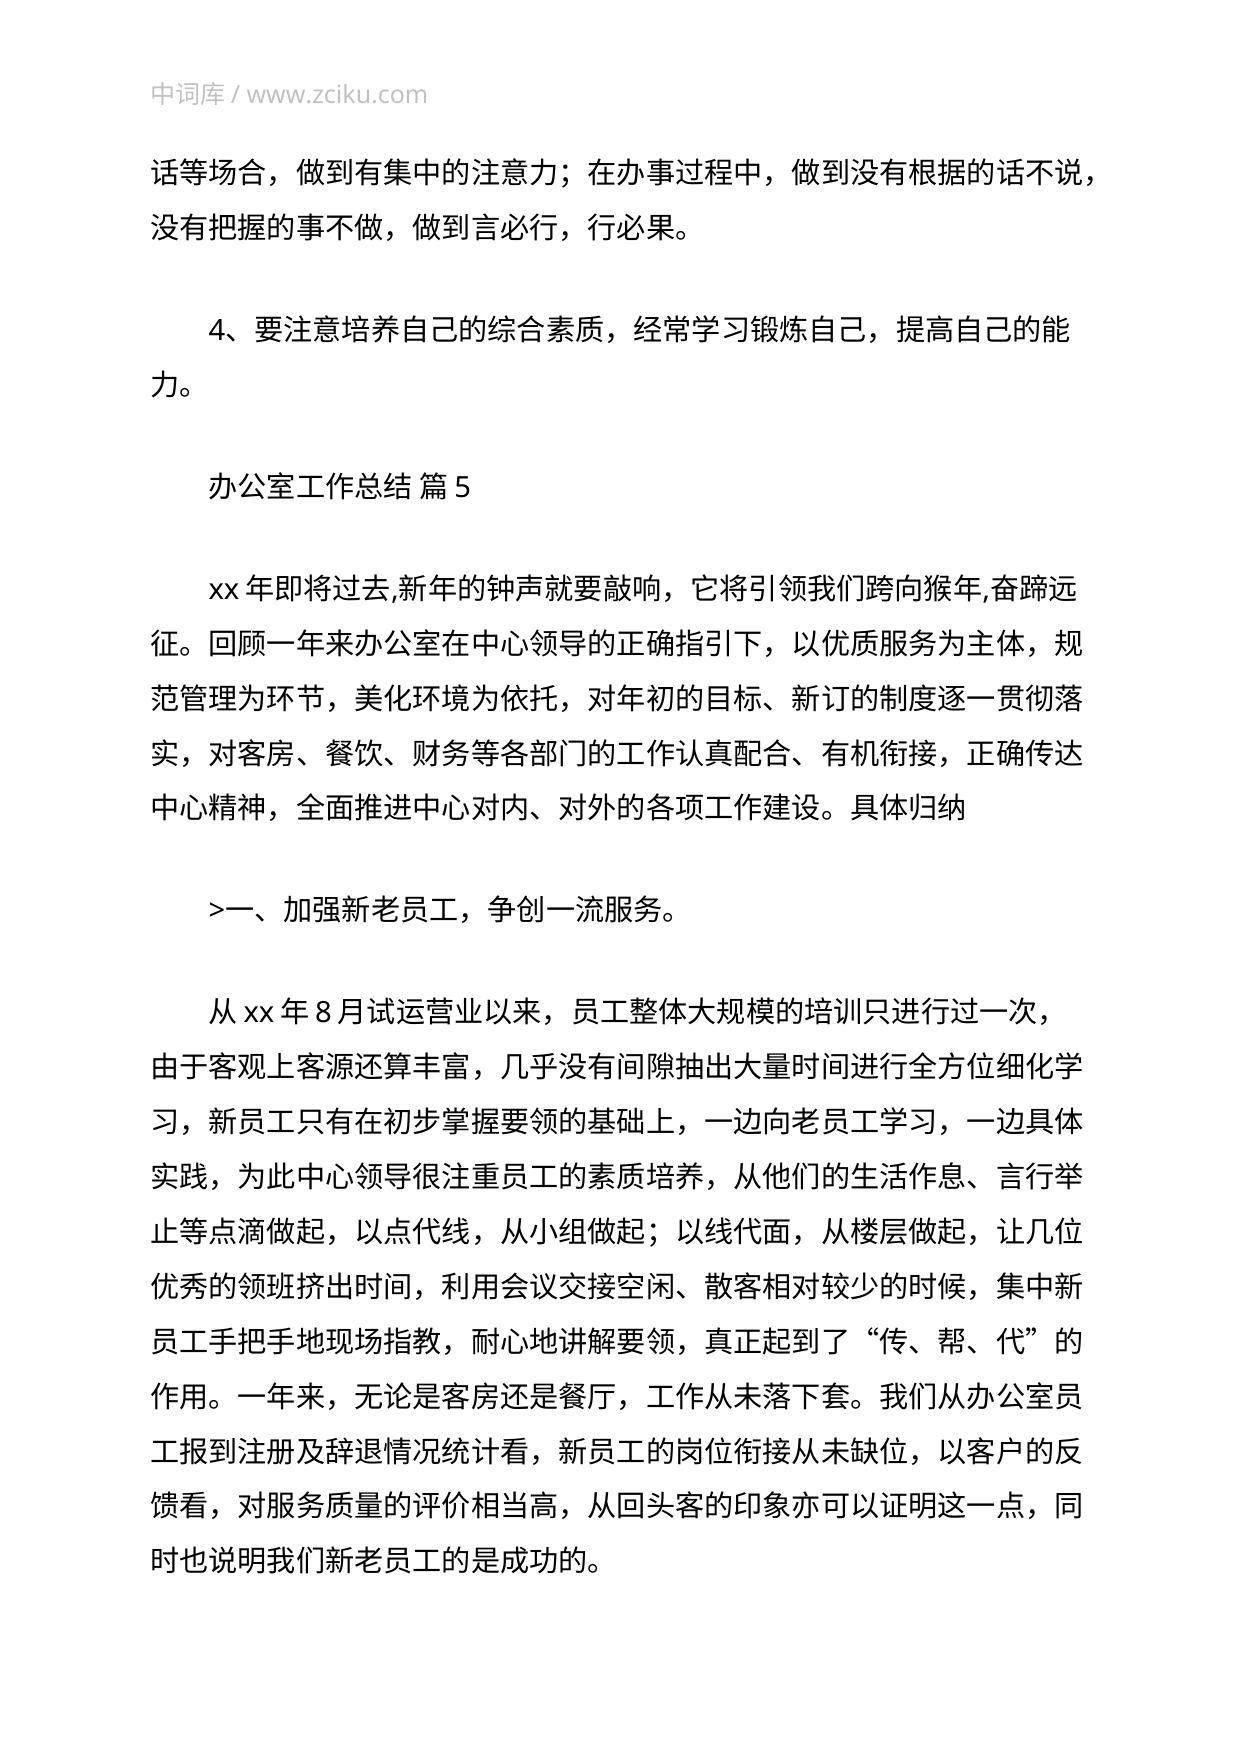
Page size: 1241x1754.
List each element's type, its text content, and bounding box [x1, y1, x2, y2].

text 办公室工作总结 篇5 [150, 463, 1090, 506]
text >一、加强新老员工，争创一流服务。 [150, 887, 1090, 929]
text 4、要注意培养自己的综合素质，经常学习锻炼自己，提高自己的能力。 [150, 307, 1090, 404]
text xx年即将过去,新年的钟声就要敲响，它将引领我们跨向猴年,奋蹄远征。回顾一年来办公室在中心领导的正确指引下，以优质服务为主体，规范管理为环节，美化环境为依托，对年初的目标、新订的制度逐一贯彻落实，对客房、餐饮、财务等各部门的工作认真配合、有机衔接，正确传达中心精神，全面推进中心对内、对外的各项工作建设。具体归纳 [150, 565, 1090, 827]
text 从xx年8月试运营业以来，员工整体大规模的培训只进行过一次，由于客观上客源还算丰富，几乎没有间隙抽出大量时间进行全方位细化学习，新员工只有在初步掌握要领的基础上，一边向老员工学习，一边具体实践，为此中心领导很注重员工的素质培养，从他们的生活作息、言行举止等点滴做起，以点代线，从小组做起；以线代面，从楼层做起，让几位优秀的领班挤出时间，利用会议交接空闲、散客相对较少的时候，集中新员工手把手地现场指教，耐心地讲解要领，真正起到了“传、帮、代”的作用。一年来，无论是客房还是餐厅，工作从未落下套。我们从办公室员工报到注册及辞退情况统计看，新员工的岗位衔接从未缺位，以客户的反馈看，对服务质量的评价相当高，从回头客的印象亦可以证明这一点，同时也说明我们新老员工的是成功的。 [150, 989, 1090, 1580]
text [150, 150, 1090, 247]
